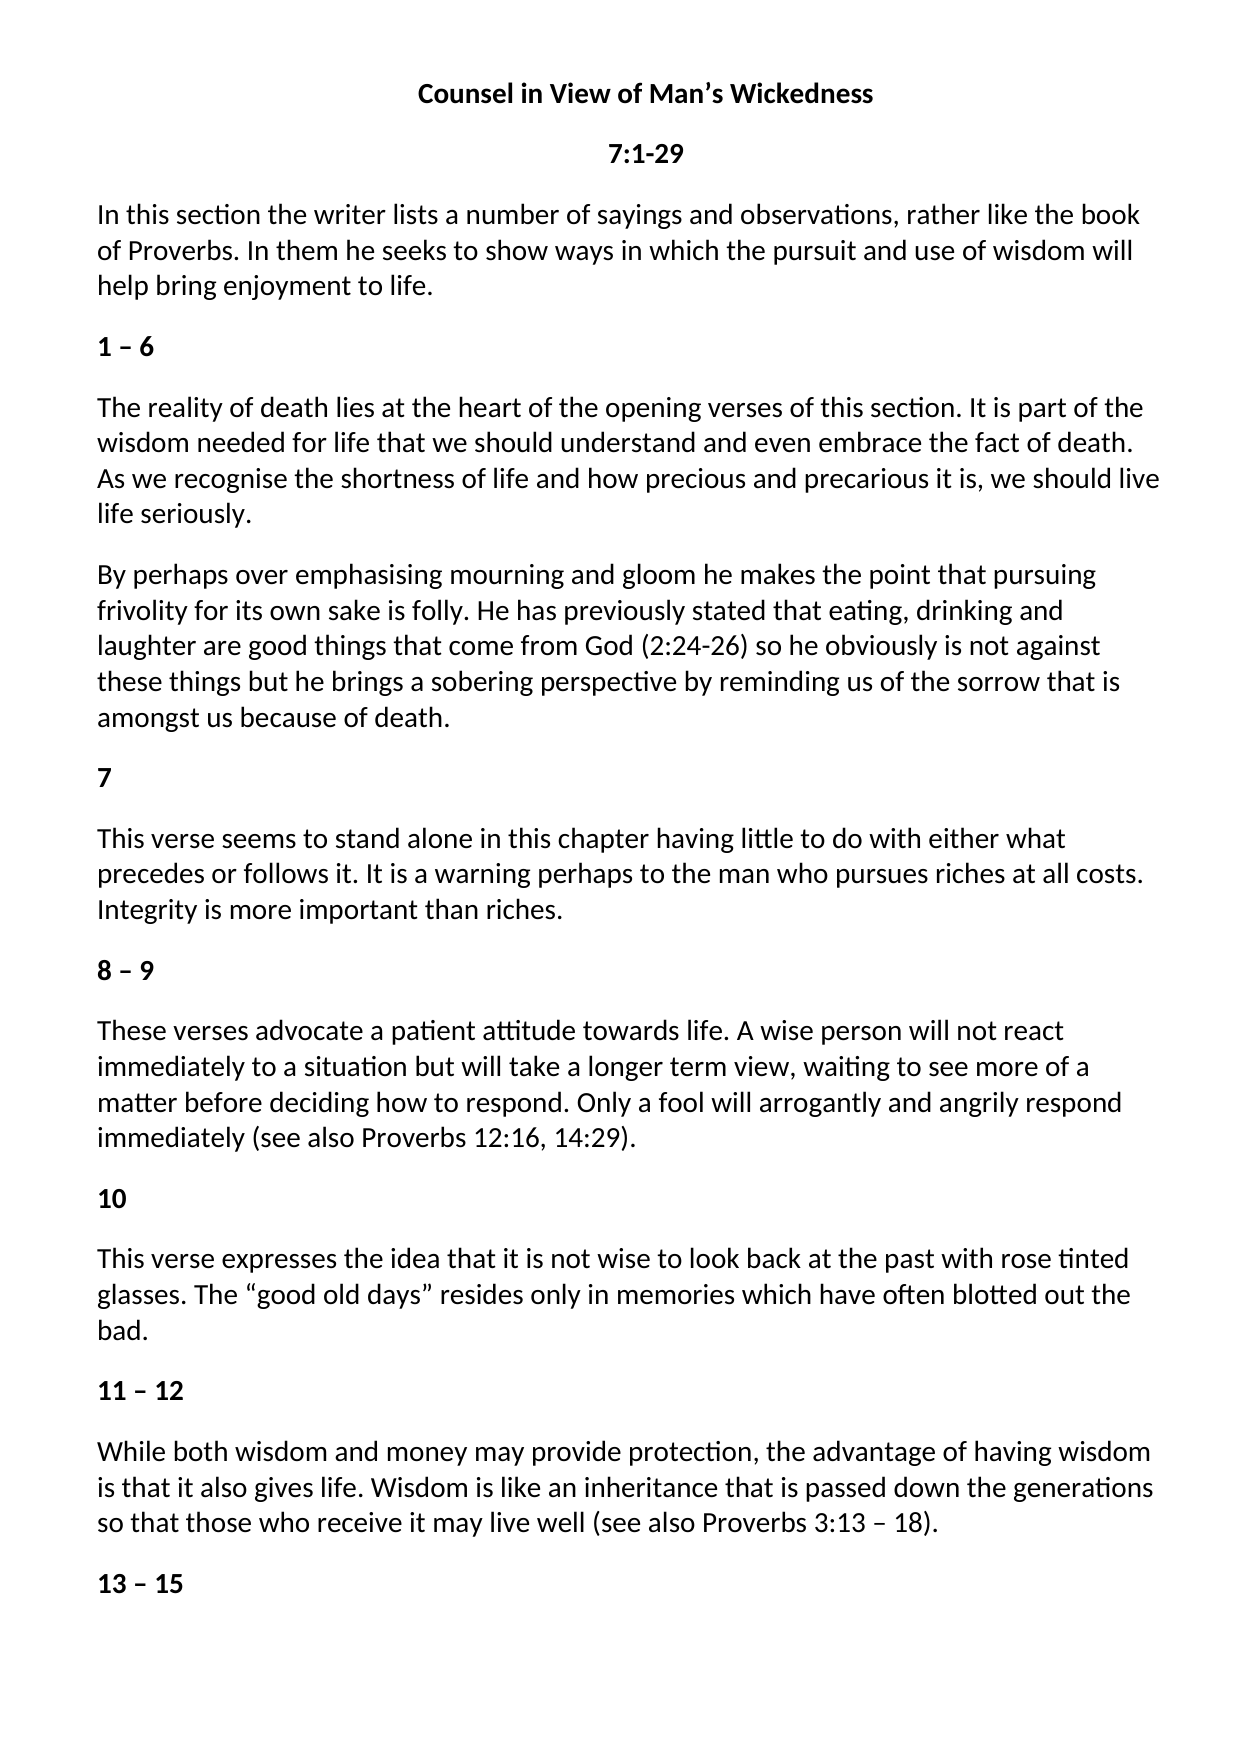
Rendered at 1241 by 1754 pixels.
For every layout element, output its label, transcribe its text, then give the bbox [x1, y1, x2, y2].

text 7 [97, 759, 1165, 795]
text 13 – 15 [97, 1565, 1165, 1601]
text 10 [97, 1180, 1165, 1216]
text 1 – 6 [97, 328, 1165, 364]
text These verses advocate a patient attitude towards life. A wise person will not react immediately to a situation but will take a longer term view, waiting to see more of a matter before deciding how to respond. Only a fool will arrogantly and angrily respond immediately (see also Proverbs 12:16, 14:29). [97, 1012, 1165, 1155]
text In this section the writer lists a number of sayings and observations, rather like the book of Proverbs. In them he seeks to show ways in which the pursuit and use of wisdom will help bring enjoyment to life. [97, 196, 1165, 303]
text By perhaps over emphasising mourning and gloom he makes the point that pursuing frivolity for its own sake is folly. He has previously stated that eating, drinking and laughter are good things that come from God (2:24-26) so he obviously is not against these things but he brings a sobering perspective by reminding us of the sorrow that is amongst us because of death. [97, 556, 1165, 734]
text 8 – 9 [97, 952, 1165, 987]
text 11 – 12 [97, 1372, 1165, 1408]
text Counsel in View of Man’s Wickedness [127, 75, 1165, 111]
text 7:1-29 [127, 136, 1165, 171]
text While both wisdom and money may provide protection, the advantage of having wisdom is that it also gives life. Wisdom is like an inheritance that is passed down the generations so that those who receive it may live well (see also Proverbs 3:13 – 18). [97, 1433, 1165, 1540]
text This verse expresses the idea that it is not wise to look back at the past with rose tinted glasses. The “good old days” resides only in memories which have often blotted out the bad. [97, 1241, 1165, 1347]
text The reality of death lies at the heart of the opening verses of this section. It is part of the wisdom needed for life that we should understand and even embrace the fact of death. As we recognise the shortness of life and how precious and precarious it is, we should live life seriously. [97, 389, 1165, 531]
text This verse seems to stand alone in this chapter having little to do with either what precedes or follows it. It is a warning perhaps to the man who pursues riches at all costs. Integrity is more important than riches. [97, 820, 1165, 927]
